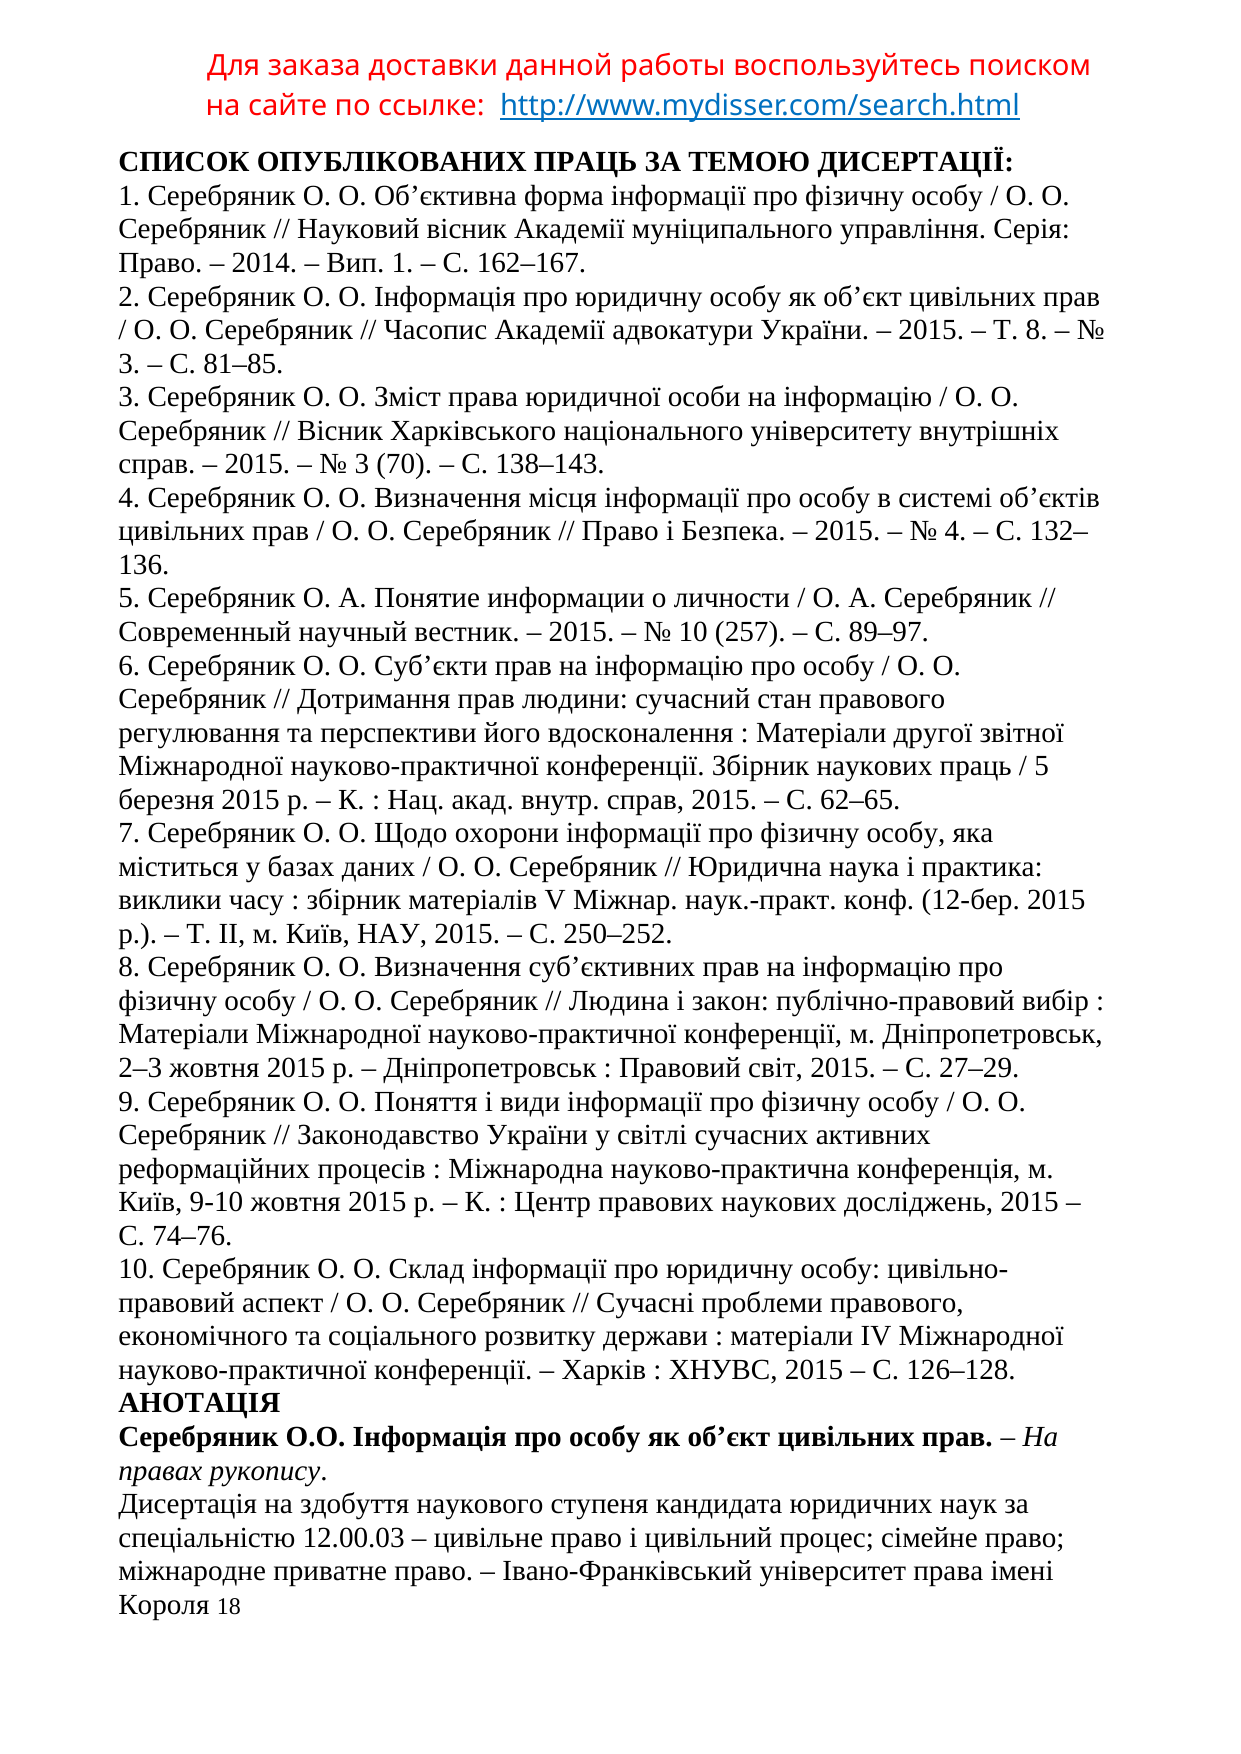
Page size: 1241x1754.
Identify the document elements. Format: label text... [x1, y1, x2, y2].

text 2. Серебряник О. О. Інформація про юридичну особу як об’єкт цивільних прав / О. О. Серебряник // Часопис Академії адвокатури України. – 2015. – Т. 8. – № 3. – С. 81–85. [118, 279, 1107, 379]
text 7. Серебряник О. О. Щодо охорони інформації про фізичну особу, яка міститься у базах даних / О. О. Серебряник // Юридична наука і практика: виклики часу : збірник матеріалів V Міжнар. наук.-практ. конф. (12-бер. 2015 р.). – Т. ІІ, м. Київ, НАУ, 2015. – С. 250–252. [118, 815, 1107, 949]
text 3. Серебряник О. О. Зміст права юридичної особи на інформацію / О. О. Серебряник // Вісник Харківського національного університету внутрішніх справ. – 2015. – № 3 (70). – С. 138–143. [118, 379, 1107, 480]
text 10. Серебряник О. О. Склад інформації про юридичну особу: цивільно-правовий аспект / О. О. Серебряник // Сучасні проблеми правового, економічного та соціального розвитку держави : матеріали ІV Міжнародної науково-практичної конференції. – Харків : ХНУВС, 2015 – С. 126–128. [118, 1251, 1107, 1386]
text АНОТАЦІЯ [118, 1386, 1107, 1419]
text Серебряник О.О. Інформація про особу як об’єкт цивільних прав. – На правах рукопису. [118, 1419, 1107, 1486]
text 4. Серебряник О. О. Визначення місця інформації про особу в системі об’єктів цивільних прав / О. О. Серебряник // Право і Безпека. – 2015. – № 4. – С. 132–136. [118, 480, 1107, 581]
text 5. Серебряник О. А. Понятие информации о личности / О. А. Серебряник // Современный научный вестник. – 2015. – № 10 (257). – С. 89–97. [118, 581, 1107, 648]
text 8. Серебряник О. О. Визначення суб’єктивних прав на інформацію про фізичну особу / О. О. Серебряник // Людина і закон: публічно-правовий вибір : Матеріали Міжнародної науково-практичної конференції, м. Дніпропетровськ, 2–3 жовтня 2015 р. – Дніпропетровськ : Правовий світ, 2015. – С. 27–29. [118, 949, 1107, 1084]
text 1. Серебряник О. О. Об’єктивна форма інформації про фізичну особу / О. О. Серебряник // Науковий вісник Академії муніципального управління. Серія: Право. – 2014. – Вип. 1. – С. 162–167. [118, 178, 1107, 279]
text 6. Серебряник О. О. Суб’єкти прав на інформацію про особу / О. О. Серебряник // Дотримання прав людини: сучасний стан правового регулювання та перспективи його вдосконалення : Матеріали другої звітної Міжнародної науково-практичної конференції. Збірник наукових праць / 5 березня 2015 р. – К. : Нац. акад. внутр. справ, 2015. – С. 62–65. [118, 648, 1107, 815]
text 9. Серебряник О. О. Поняття і види інформації про фізичну особу / О. О. Серебряник // Законодавство України у світлі сучасних активних реформаційних процесів : Міжнародна науково-практична конференція, м. Київ, 9-10 жовтня 2015 р. – К. : Центр правових наукових досліджень, 2015 – С. 74–76. [118, 1084, 1107, 1251]
text СПИСОК ОПУБЛІКОВАНИХ ПРАЦЬ ЗА ТЕМОЮ ДИСЕРТАЦІЇ: [118, 144, 1107, 178]
text Дисертація на здобуття наукового ступеня кандидата юридичних наук за спеціальністю 12.00.03 – цивільне право і цивільний процес; сімейне право; міжнародне приватне право. – Івано-Франківський університет права імені Короля 18 [118, 1486, 1107, 1620]
